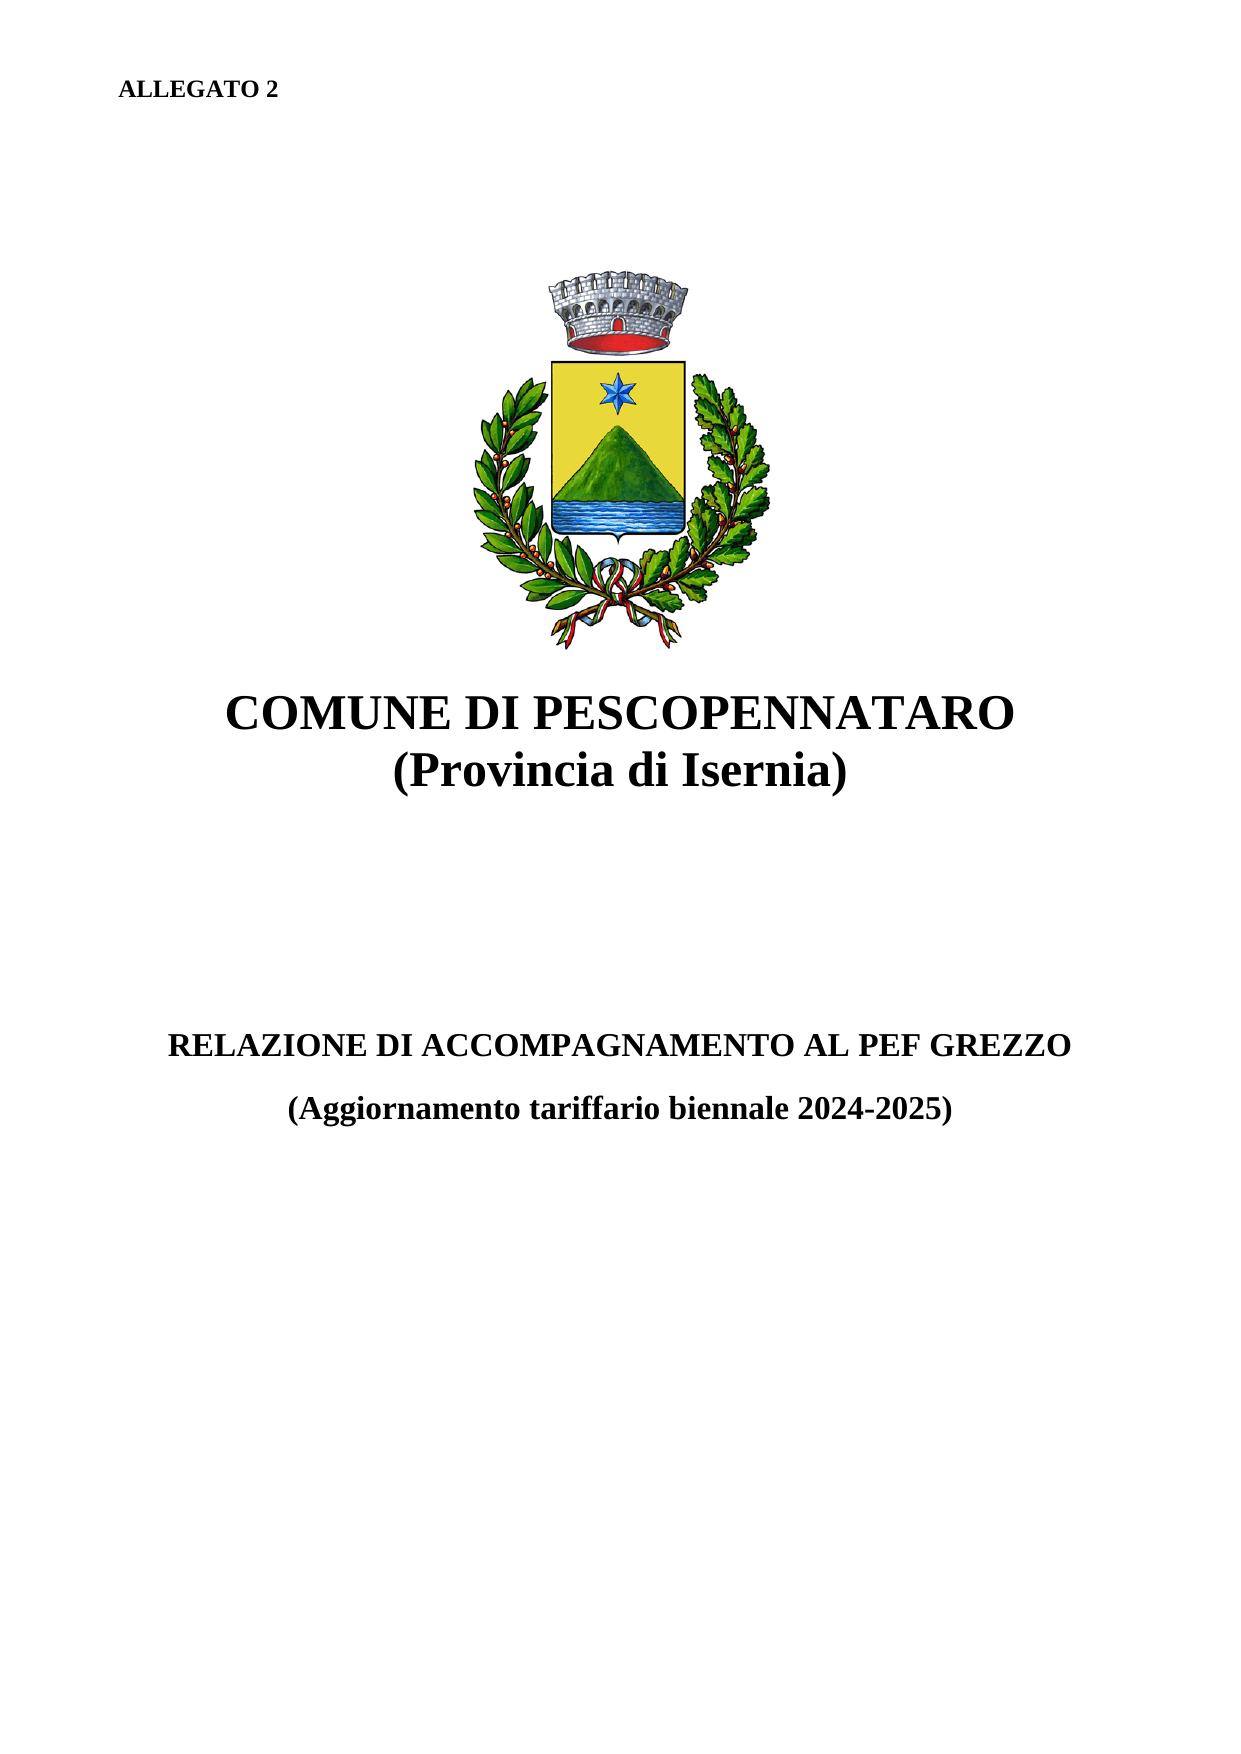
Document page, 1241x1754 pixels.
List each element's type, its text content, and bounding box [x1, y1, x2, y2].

text (Aggiornamento tariffario biennale 2024-2025) [118, 1088, 1122, 1127]
picture [467, 270, 773, 652]
text (Provincia di Isernia) [118, 740, 1122, 798]
text COMUNE DI PESCOPENNATARO [118, 683, 1122, 740]
text RELAZIONE DI ACCOMPAGNAMENTO AL PEF GREZZO [118, 1025, 1122, 1063]
